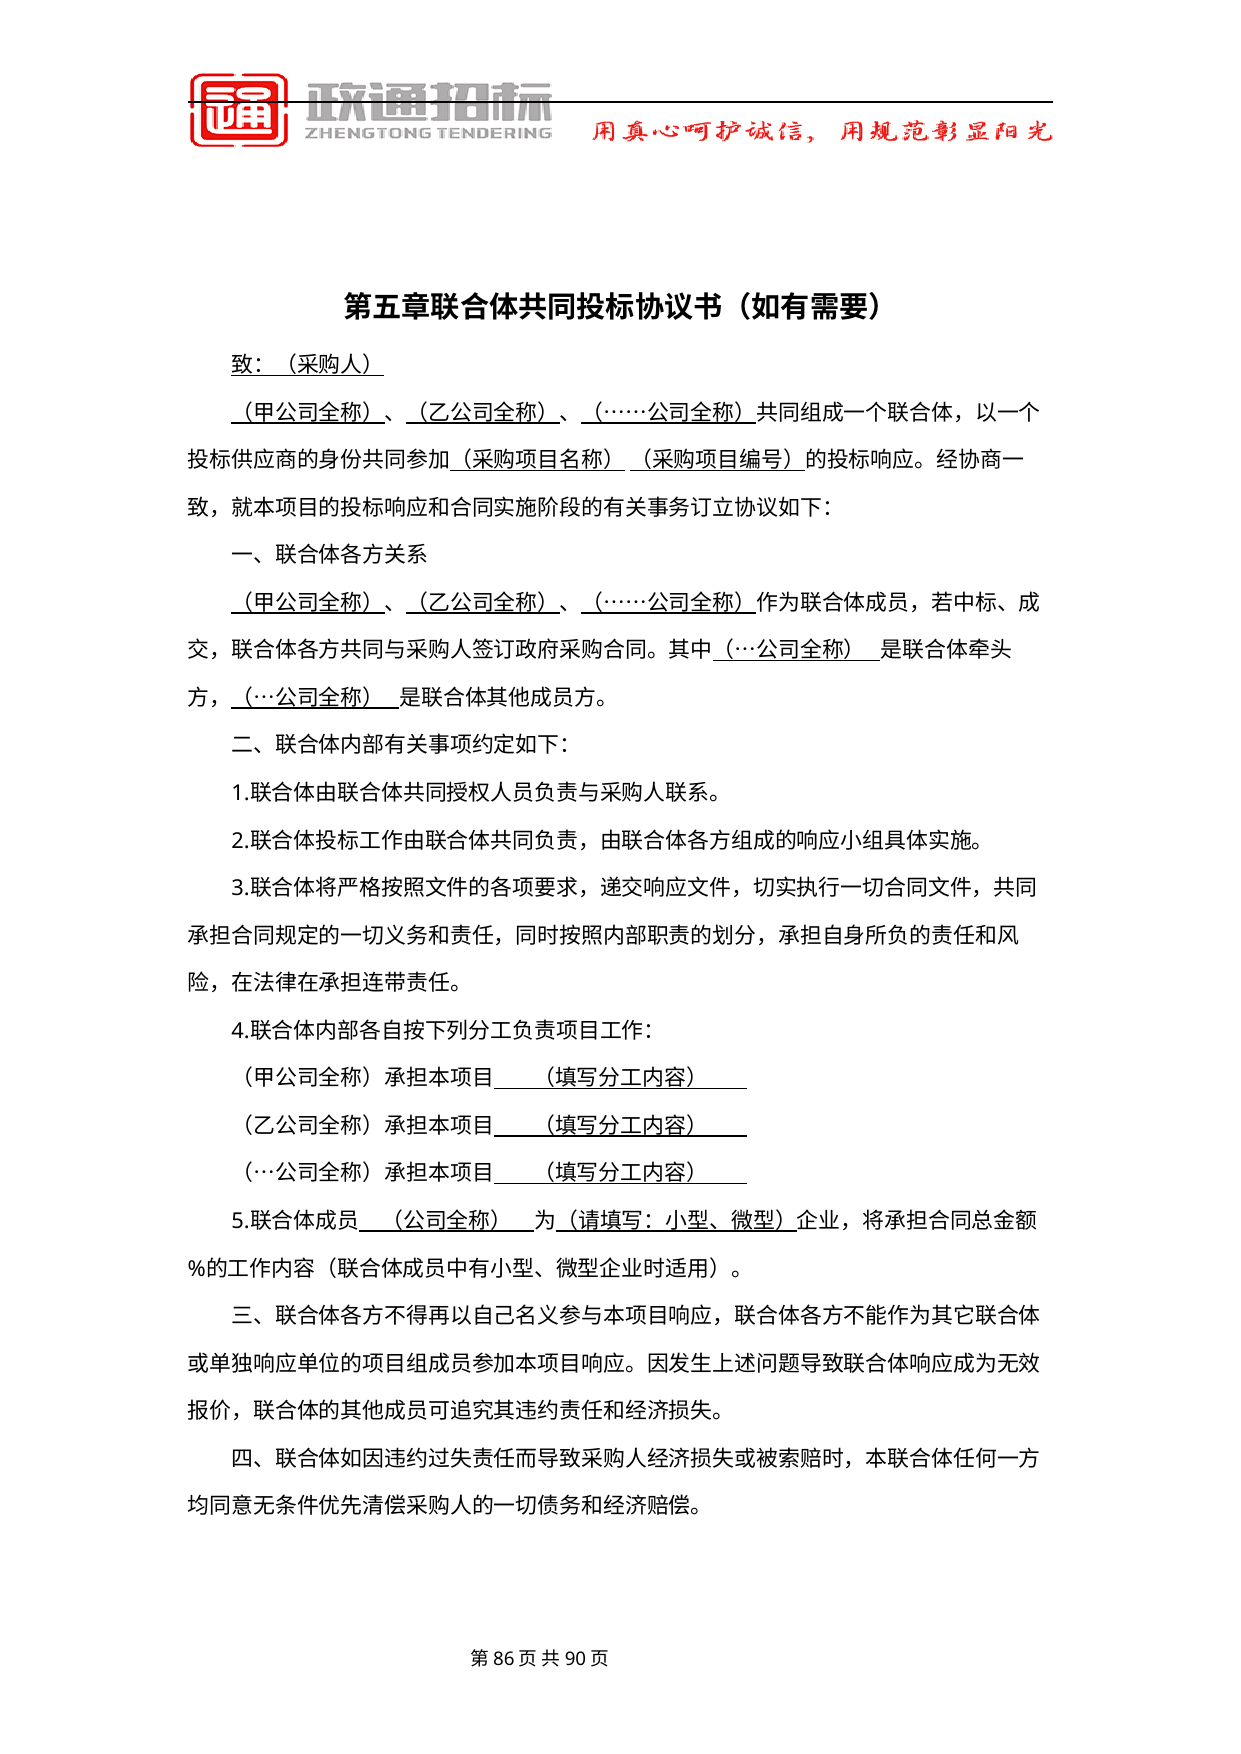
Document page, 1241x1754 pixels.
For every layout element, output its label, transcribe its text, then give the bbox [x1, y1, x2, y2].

picture [188, 73, 1053, 101]
text （甲公司全称）、（乙公司全称）、（……公司全称）作为联合体成员，若中标、成交，联合体各方共同与采购人签订政府采购合同。其中（…公司全称） 是联合体牵头方，（…公司全称） 是联合体其他成员方。 [187, 585, 1053, 712]
text 2.联合体投标工作由联合体共同负责，由联合体各方组成的响应小组具体实施。 [187, 823, 1053, 854]
text 5.联合体成员 （公司全称） 为（请填写：小型、微型）企业，将承担合同总金额 %的工作内容（联合体成员中有小型、微型企业时适用）。 [187, 1203, 1053, 1282]
text （甲公司全称）、（乙公司全称）、（……公司全称）共同组成一个联合体，以一个投标供应商的身份共同参加（采购项目名称） （采购项目编号）的投标响应。经协商一致，就本项目的投标响应和合同实施阶段的有关事务订立协议如下： [187, 395, 1053, 522]
text 一、联合体各方关系 [187, 537, 1053, 569]
subtitle 第五章联合体共同投标协议书（如有需要） [187, 284, 1053, 326]
text 3.联合体将严格按照文件的各项要求，递交响应文件，切实执行一切合同文件，共同承担合同规定的一切义务和责任，同时按照内部职责的划分，承担自身所负的责任和风险，在法律在承担连带责任。 [187, 870, 1053, 997]
text 四、联合体如因违约过失责任而导致采购人经济损失或被索赔时，本联合体任何一方均同意无条件优先清偿采购人的一切债务和经济赔偿。 [187, 1441, 1053, 1520]
text 二、联合体内部有关事项约定如下： [187, 727, 1053, 759]
text 1.联合体由联合体共同授权人员负责与采购人联系。 [187, 775, 1053, 807]
text （乙公司全称）承担本项目 （填写分工内容） [187, 1108, 1053, 1139]
text 三、联合体各方不得再以自己名义参与本项目响应，联合体各方不能作为其它联合体或单独响应单位的项目组成员参加本项目响应。因发生上述问题导致联合体响应成为无效报价，联合体的其他成员可追究其违约责任和经济损失。 [187, 1298, 1053, 1425]
text （甲公司全称）承担本项目 （填写分工内容） [187, 1060, 1053, 1092]
picture [188, 103, 1053, 147]
text 4.联合体内部各自按下列分工负责项目工作： [187, 1013, 1053, 1044]
text （…公司全称）承担本项目 （填写分工内容） [187, 1155, 1053, 1187]
text 致：（采购人） [187, 347, 1053, 379]
